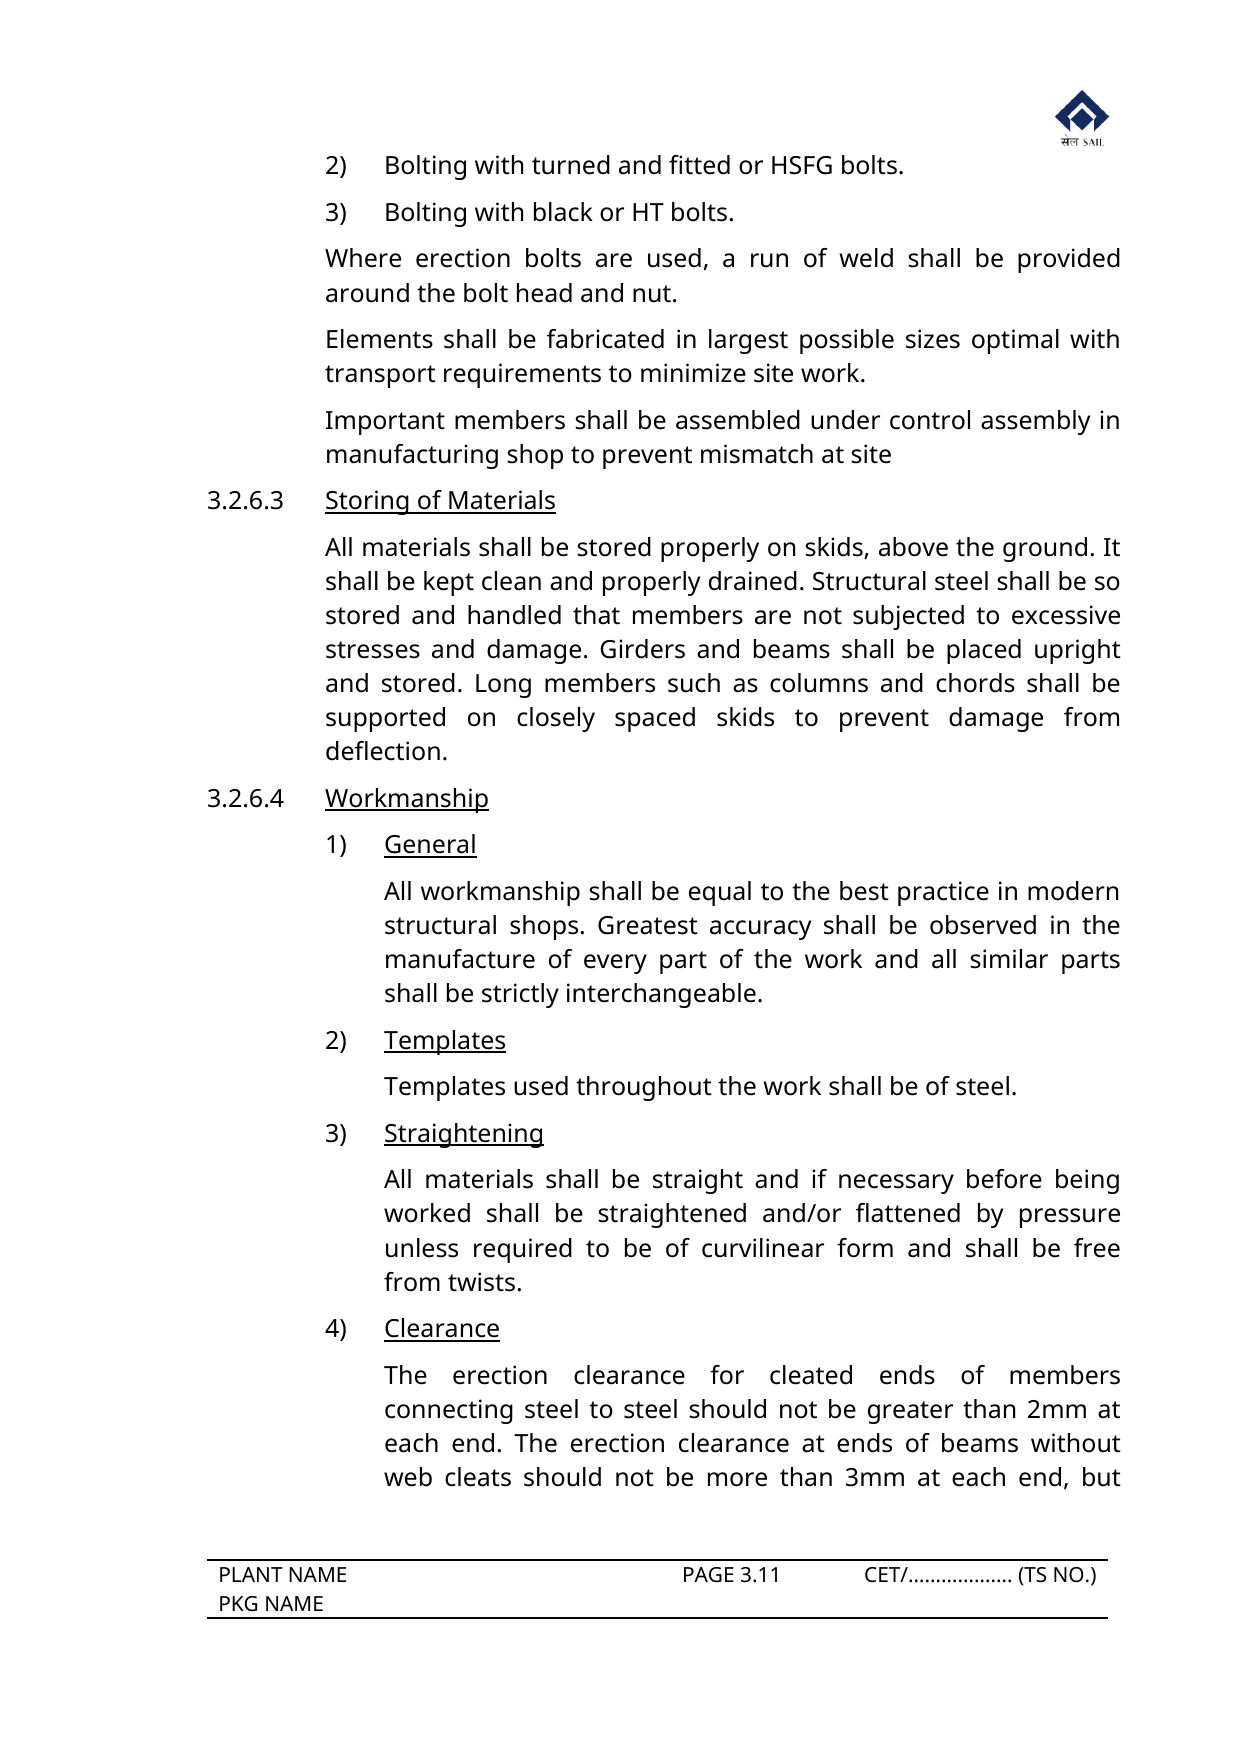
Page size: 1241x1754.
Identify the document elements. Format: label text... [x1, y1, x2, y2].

text Elements shall be fabricated in largest possible sizes optimal with transport requirements to minimize site work. [325, 322, 1122, 390]
list Storing of Materials [207, 483, 1122, 517]
list Straightening [325, 1116, 1122, 1149]
list Bolting with black or HT bolts. [325, 194, 1122, 229]
list Bolting with turned and fitted or HSFG bolts. [325, 148, 1122, 182]
list Templates [325, 1022, 1122, 1056]
text Templates used throughout the work shall be of steel. [384, 1069, 1122, 1103]
list Clearance [325, 1311, 1122, 1345]
list Workmanship [207, 781, 1122, 814]
text All workmanship shall be equal to the best practice in modern structural shops. Greatest accuracy shall be observed in the manufacture of every part of the work and all similar parts shall be strictly interchangeable. [384, 874, 1122, 1010]
picture [1042, 88, 1123, 148]
list General [325, 827, 1122, 861]
text All materials shall be stored properly on skids, above the ground. It shall be kept clean and properly drained. Structural steel shall be so stored and handled that members are not subjected to excessive stresses and damage. Girders and beams shall be placed upright and stored. Long members such as columns and chords shall be supported on closely spaced skids to prevent damage from deflection. [325, 529, 1122, 768]
text Important members shall be assembled under control assembly in manufacturing shop to prevent mismatch at site [325, 402, 1122, 471]
text All materials shall be straight and if necessary before being worked shall be straightened and/or flattened by pressure unless required to be of curvilinear form and shall be free from twists. [384, 1162, 1122, 1298]
text Where erection bolts are used, a run of weld shall be provided around the bolt head and nut. [325, 241, 1122, 309]
